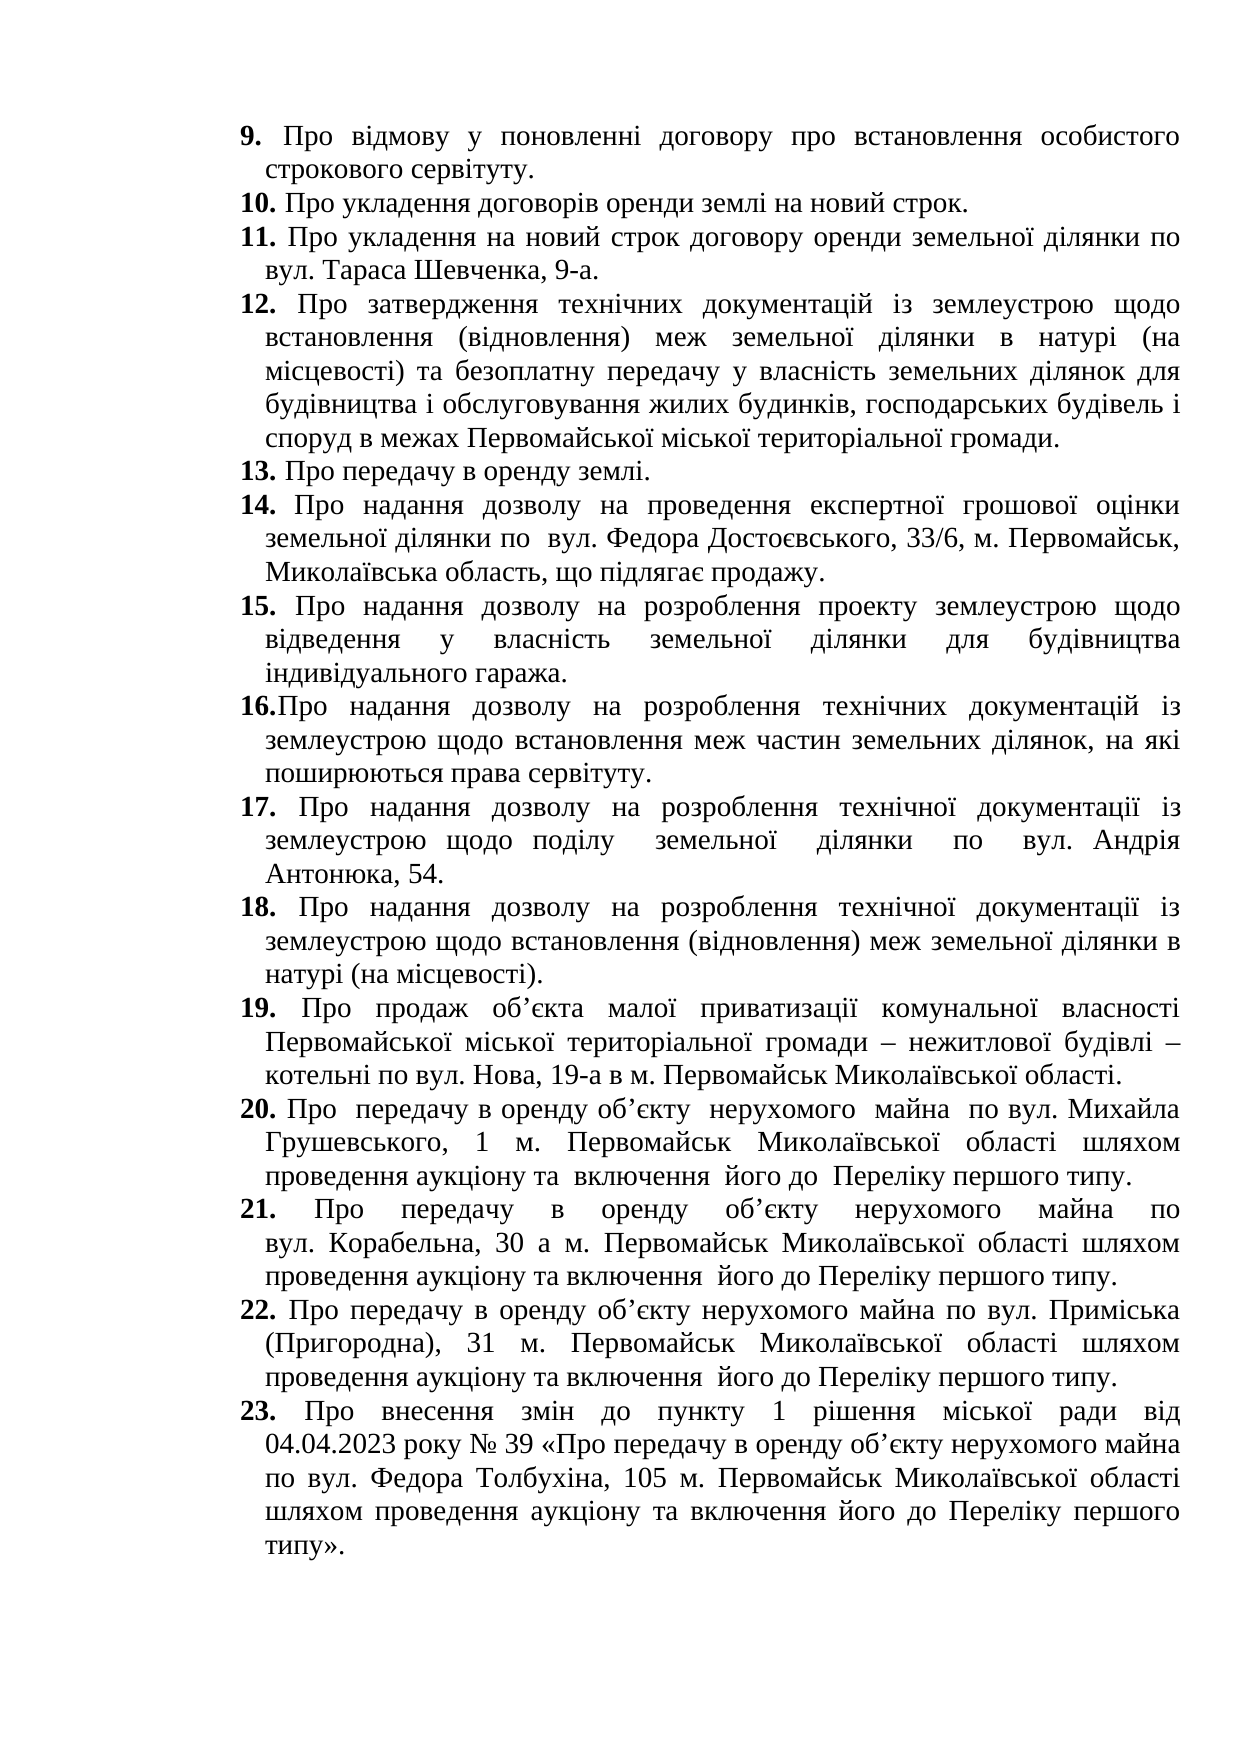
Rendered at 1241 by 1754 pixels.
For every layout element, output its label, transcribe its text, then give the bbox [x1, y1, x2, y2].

list Про укладення договорів оренди землі на новий строк. [240, 185, 1181, 219]
list Про передачу в оренду об’єкту нерухомого майна по вул. Приміська (Пригородна), 31 м. Первомайськ Миколаївської області шляхом проведення аукціону та включення його до Переліку першого типу. [240, 1292, 1181, 1393]
list Про затвердження технічних документацій із землеустрою щодо встановлення (відновлення) меж земельної ділянки в натурі (на місцевості) та безоплатну передачу у власність земельних ділянок для будівництва і обслуговування жилих будинків, господарських будівель і споруд в межах Первомайської міської територіальної громади. [240, 286, 1181, 453]
list Про надання дозволу на розроблення технічної документації із землеустрою щодо поділу земельної ділянки по вул. Андрія Антонюка, 54. [240, 789, 1181, 889]
list Про надання дозволу на проведення експертної грошової оцінки земельної ділянки по вул. Федора Достоєвського, 33/6, м. Первомайськ, Миколаївська область, що підлягає продажу. [240, 487, 1181, 588]
list Про передачу в оренду об’єкту нерухомого майна по вул. Михайла Грушевського, 1 м. Первомайськ Миколаївської області шляхом проведення аукціону та включення його до Переліку першого типу. [240, 1091, 1181, 1191]
list Про передачу в оренду об’єкту нерухомого майна по вул. Корабельна, 30 а м. Первомайськ Миколаївської області шляхом проведення аукціону та включення його до Переліку першого типу. [240, 1191, 1181, 1292]
list Про надання дозволу на розроблення технічних документацій із землеустрою щодо встановлення меж частин земельних ділянок, на які поширюються права сервітуту. [240, 688, 1181, 789]
list Про продаж об’єкта малої приватизації комунальної власності Первомайської міської територіальної громади – нежитлової будівлі – котельні по вул. Нова, 19-а в м. Первомайськ Миколаївської області. [240, 990, 1181, 1091]
list Про відмову у поновленні договору про встановлення особистого строкового сервітуту. [240, 118, 1181, 185]
list Про передачу в оренду землі. [240, 453, 1181, 487]
list Про надання дозволу на розроблення технічної документації із землеустрою щодо встановлення (відновлення) меж земельної ділянки в натурі (на місцевості). [240, 889, 1181, 990]
list Про надання дозволу на розроблення проекту землеустрою щодо відведення у власність земельної ділянки для будівництва індивідуального гаража. [240, 588, 1181, 688]
list Про внесення змін до пункту 1 рішення міської ради від 04.04.2023 року № 39 «Про передачу в оренду об’єкту нерухомого майна по вул. Федора Толбухіна, 105 м. Первомайськ Миколаївської області шляхом проведення аукціону та включення його до Переліку першого типу». [240, 1393, 1181, 1560]
list Про укладення на новий строк договору оренди земельної ділянки по вул. Тараса Шевченка, 9-а. [240, 219, 1181, 286]
